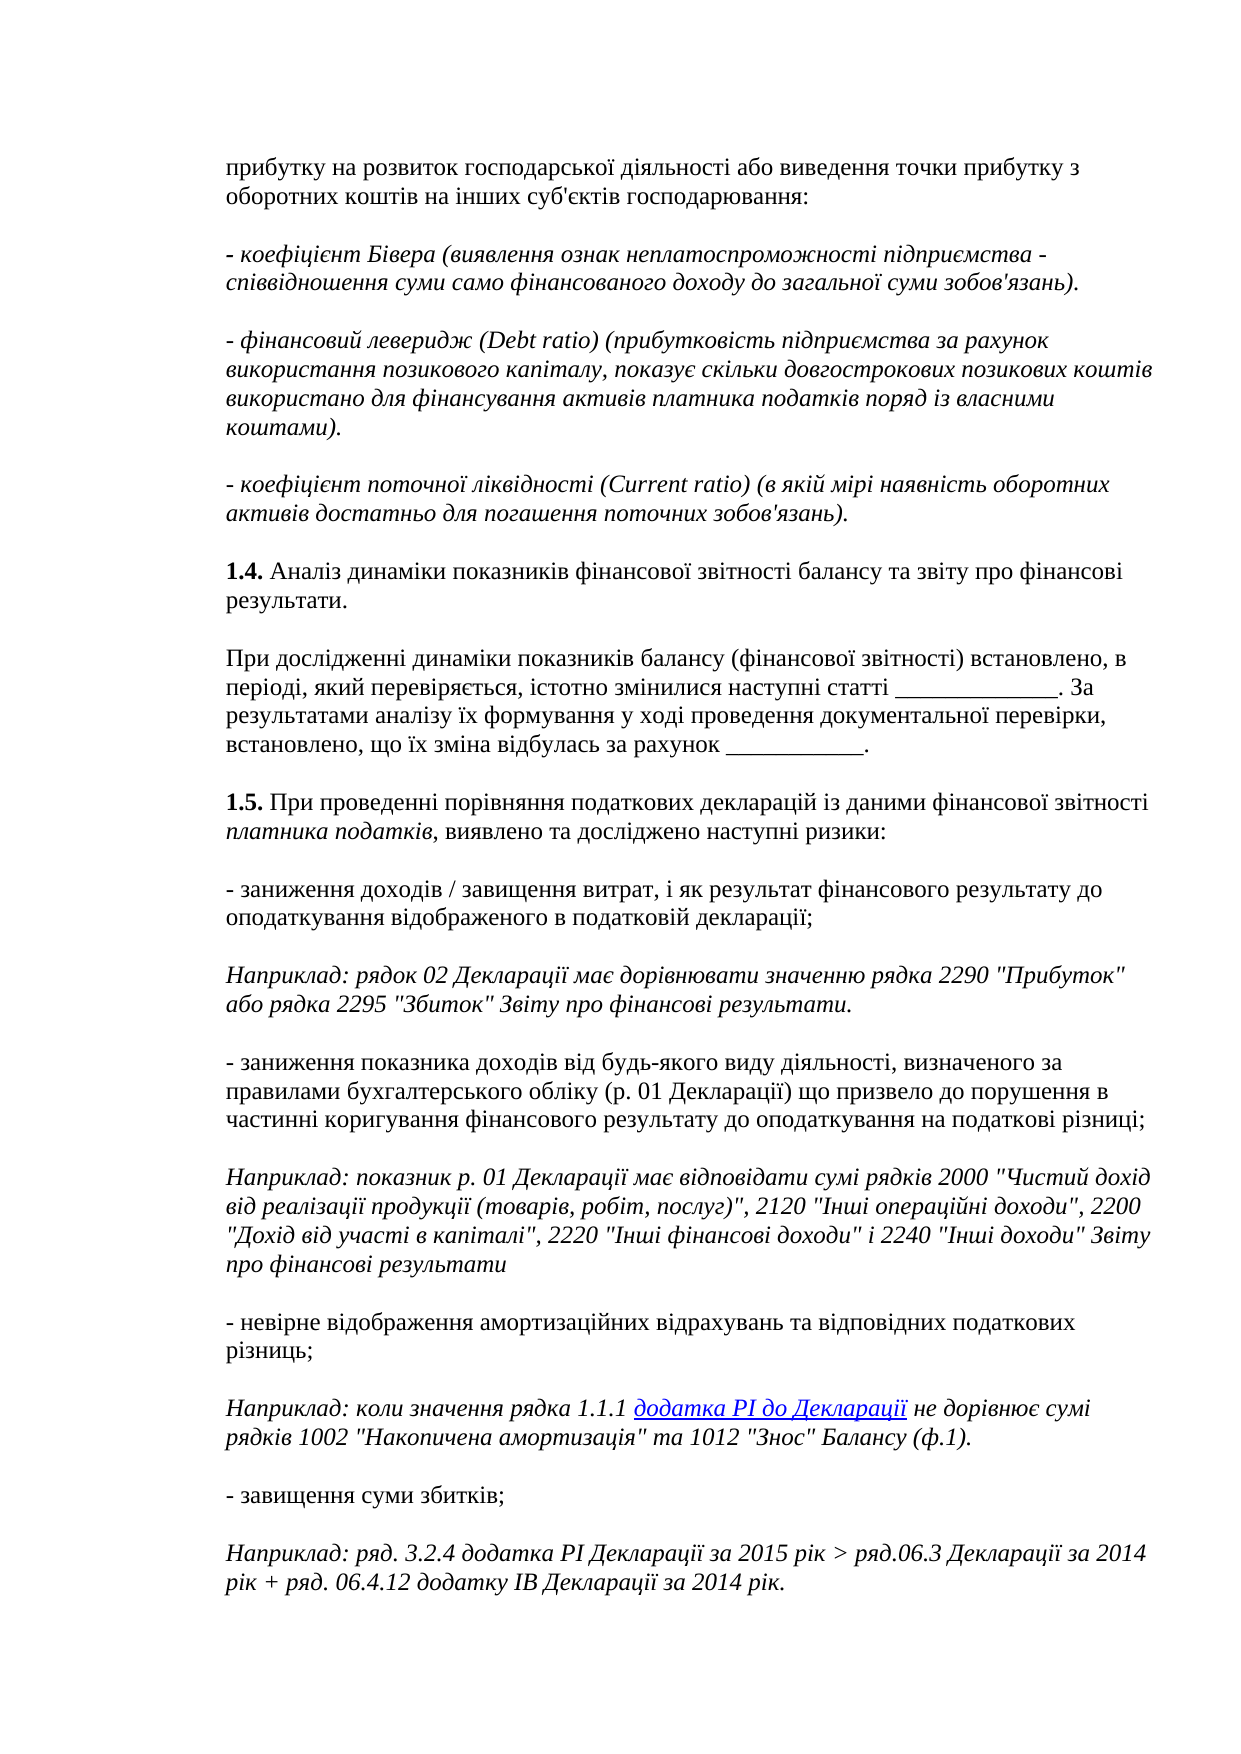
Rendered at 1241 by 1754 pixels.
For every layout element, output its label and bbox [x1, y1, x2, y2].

table_cell [223, 118, 1159, 1626]
